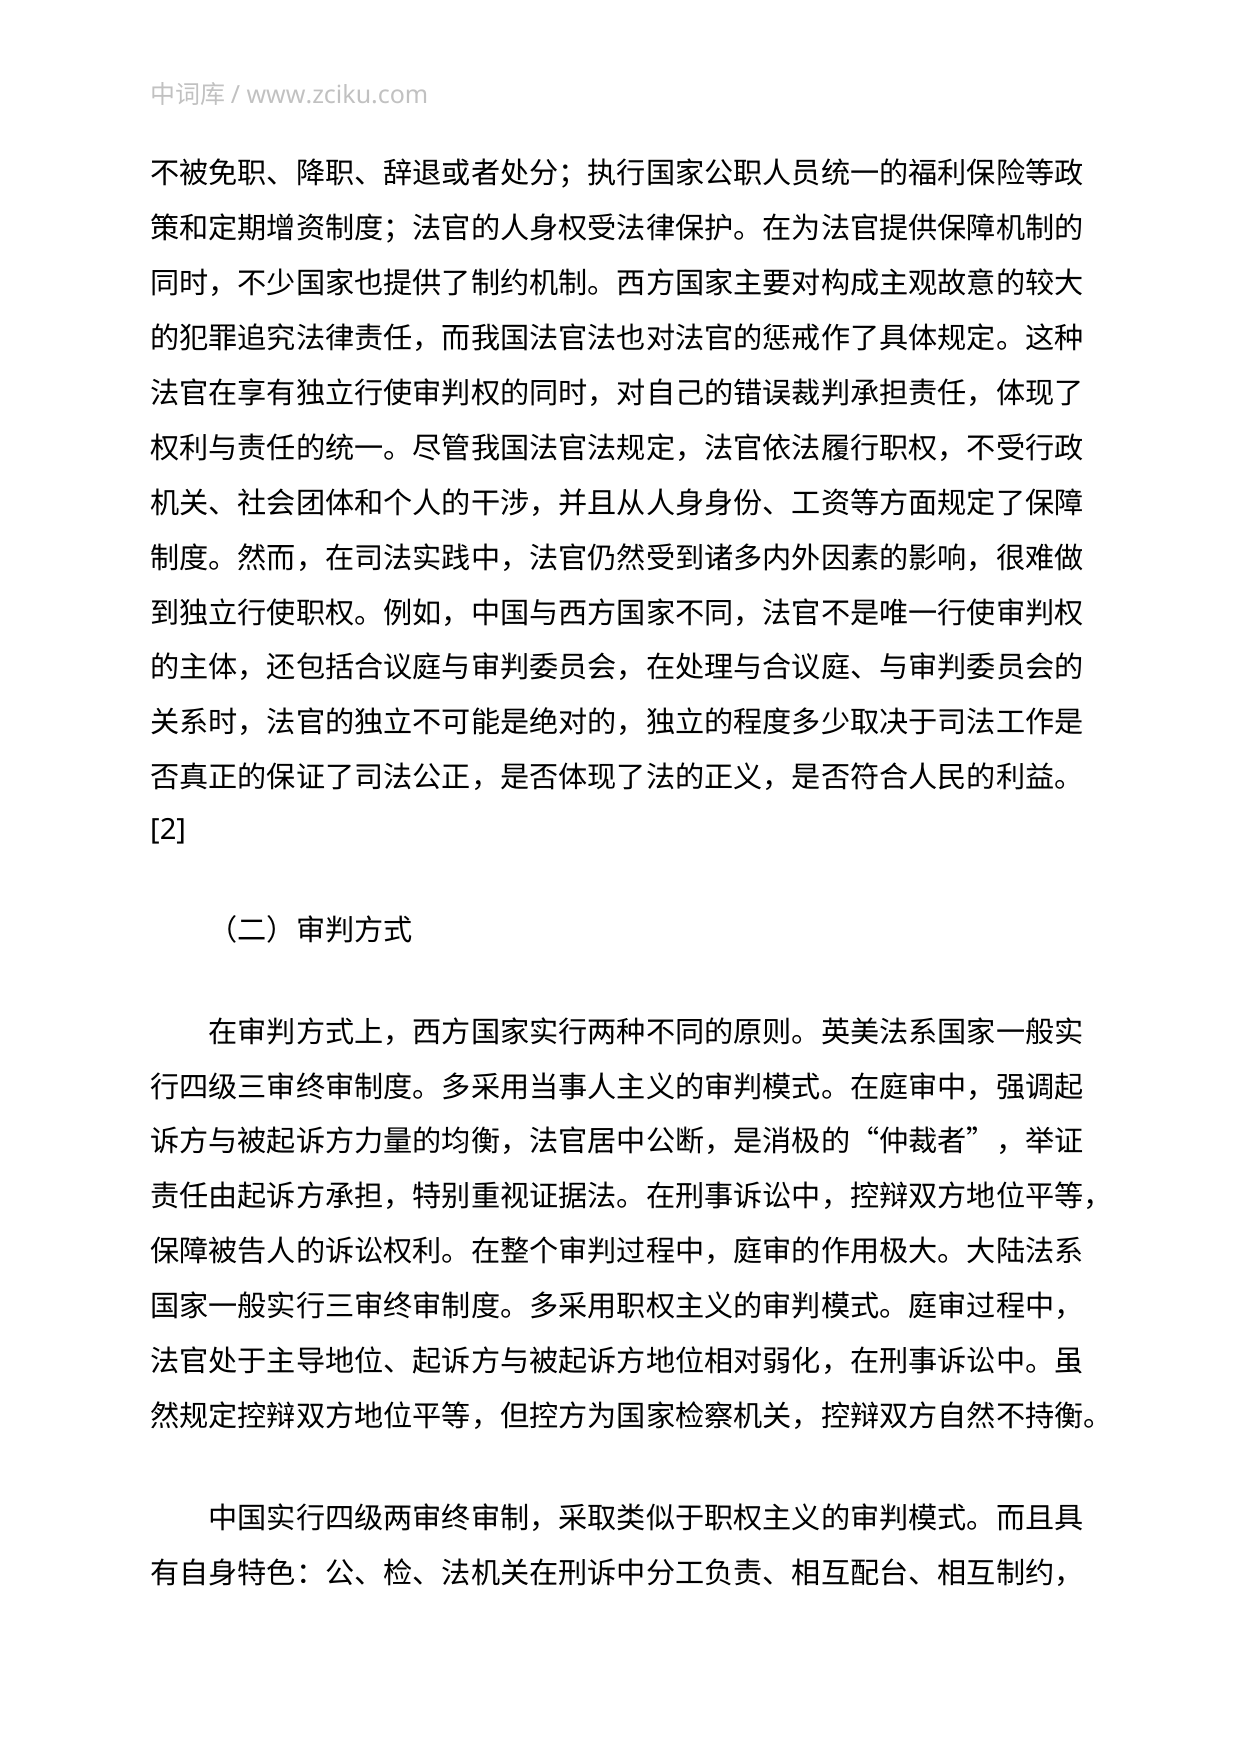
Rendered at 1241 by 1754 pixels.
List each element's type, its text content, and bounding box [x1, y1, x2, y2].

text （二）审判方式 [150, 906, 1090, 949]
text 在审判方式上，西方国家实行两种不同的原则。英美法系国家一般实行四级三审终审制度。多采用当事人主义的审判模式。在庭审中，强调起诉方与被起诉方力量的均衡，法官居中公断，是消极的“仲裁者”，举证责任由起诉方承担，特别重视证据法。在刑事诉讼中，控辩双方地位平等，保障被告人的诉讼权利。在整个审判过程中，庭审的作用极大。大陆法系国家一般实行三审终审制度。多采用职权主义的审判模式。庭审过程中，法官处于主导地位、起诉方与被起诉方地位相对弱化，在刑事诉讼中。虽然规定控辩双方地位平等，但控方为国家检察机关，控辩双方自然不持衡。 [150, 1008, 1090, 1435]
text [150, 150, 1090, 848]
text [150, 1494, 1090, 1591]
